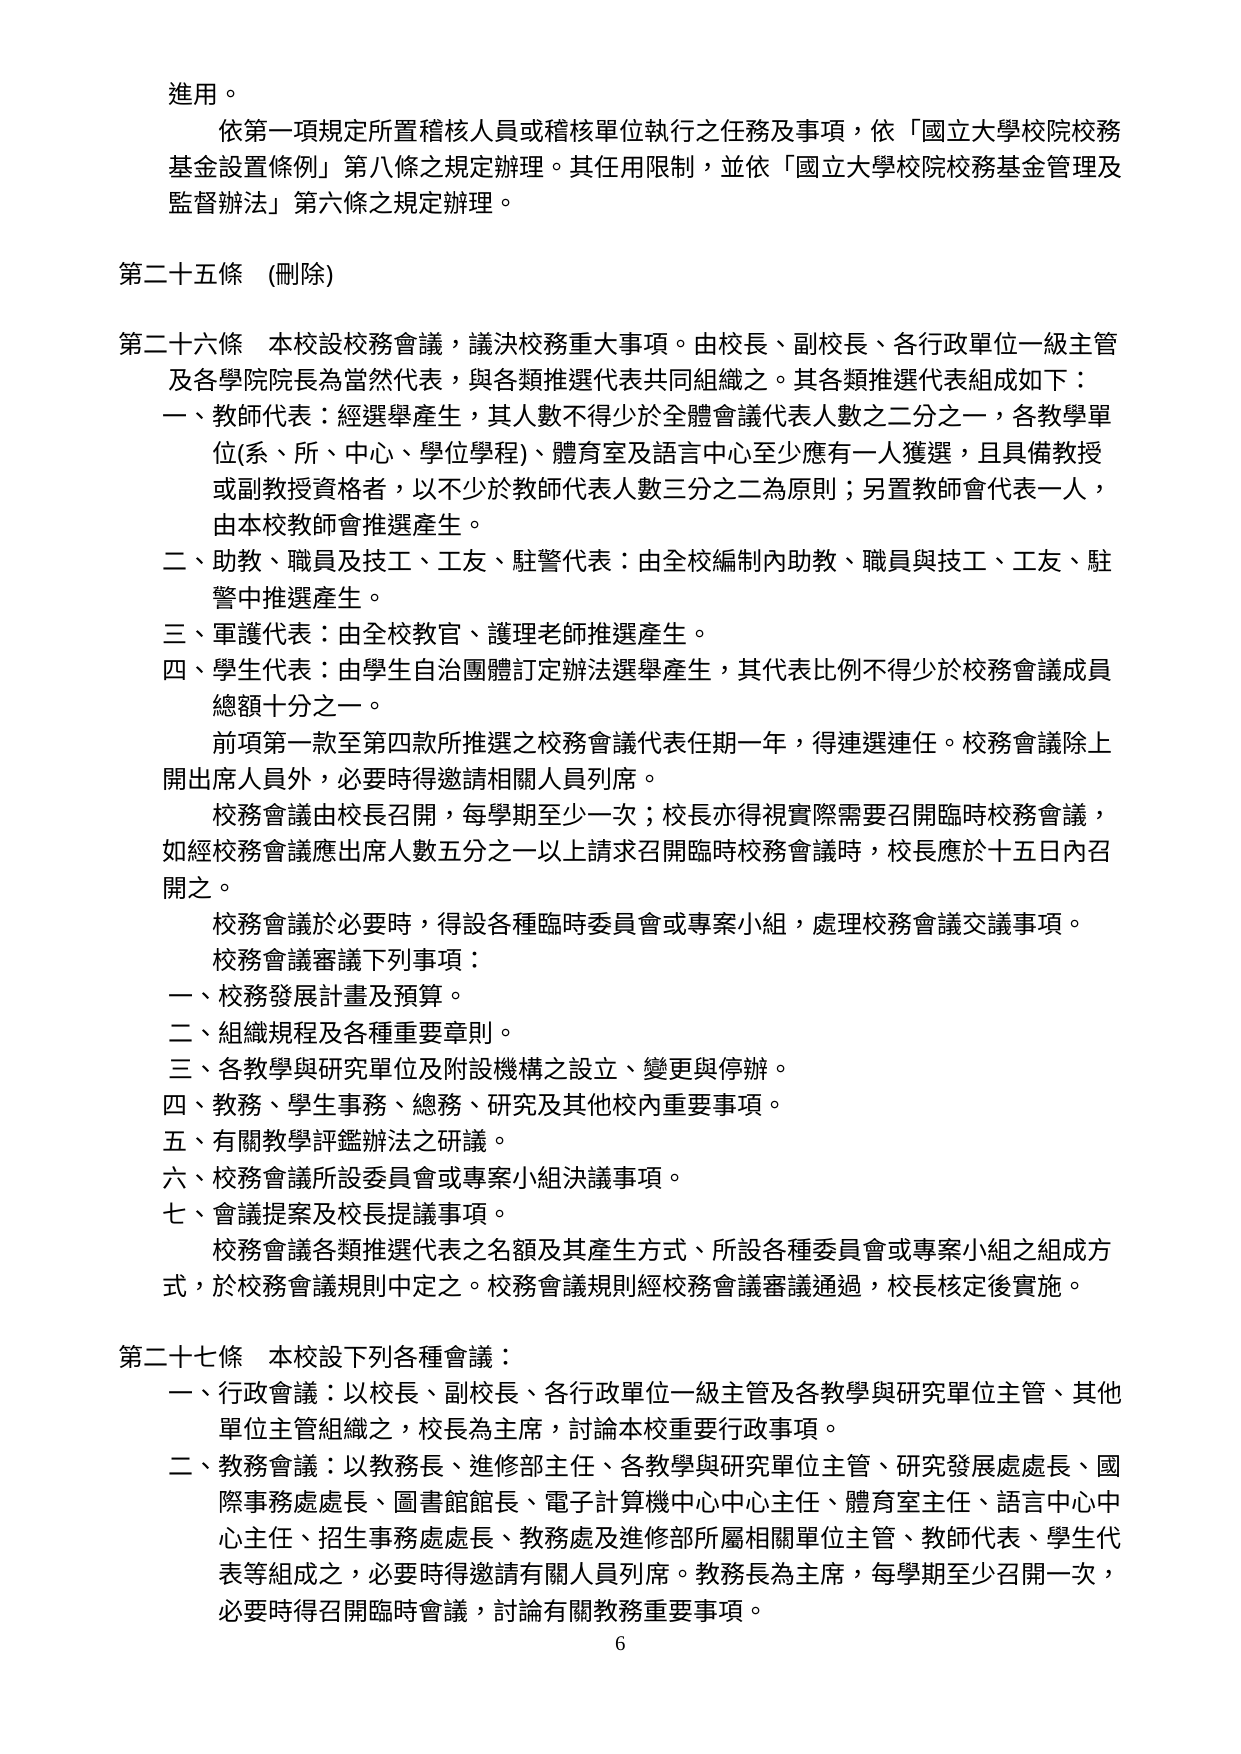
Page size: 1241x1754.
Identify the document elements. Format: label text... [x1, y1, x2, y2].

text 校務會議審議下列事項： [162, 941, 1122, 977]
text 第二十七條 本校設下列各種會議： [118, 1337, 1122, 1373]
text 六、校務會議所設委員會或專案小組決議事項。 [162, 1158, 1122, 1194]
text 一、校務發展計畫及預算。 [168, 977, 1122, 1013]
text 依第一項規定所置稽核人員或稽核單位執行之任務及事項，依「國立大學校院校務基金設置條例」第八條之規定辦理。其任用限制，並依「國立大學校院校務基金管理及監督辦法」第六條之規定辦理。 [168, 111, 1122, 220]
text 三、各教學與研究單位及附設機構之設立、變更與停辦。 [168, 1049, 1122, 1086]
text 二、組織規程及各種重要章則。 [168, 1013, 1122, 1049]
text 四、教務、學生事務、總務、研究及其他校內重要事項。 [162, 1086, 1122, 1122]
text 四、學生代表：由學生自治團體訂定辦法選舉產生，其代表比例不得少於校務會議成員總額十分之一。 [162, 651, 1122, 723]
text 一、教師代表：經選舉產生，其人數不得少於全體會議代表人數之二分之一，各教學單位(系、所、中心、學位學程)、體育室及語言中心至少應有一人獲選，且具備教授或副教授資格者，以不少於教師代表人數三分之二為原則；另置教師會代表一人，由本校教師會推選產生。 [162, 397, 1122, 542]
text 五、有關教學評鑑辦法之研議。 [162, 1122, 1122, 1158]
text 二、助教、職員及技工、工友、駐警代表：由全校編制內助教、職員與技工、工友、駐警中推選產生。 [162, 542, 1122, 614]
text 前項第一款至第四款所推選之校務會議代表任期一年，得連選連任。校務會議除上開出席人員外，必要時得邀請相關人員列席。 [162, 723, 1122, 796]
text 校務會議於必要時，得設各種臨時委員會或專案小組，處理校務會議交議事項。 [162, 904, 1122, 941]
text 三、軍護代表：由全校教官、護理老師推選產生。 [162, 614, 1122, 651]
text 第二十六條 本校設校務會議，議決校務重大事項。由校長、副校長、各行政單位一級主管及各學院院長為當然代表，與各類推選代表共同組織之。其各類推選代表組成如下： [118, 324, 1122, 397]
text 七、會議提案及校長提議事項。 [162, 1194, 1122, 1231]
text 二、教務會議：以教務長、進修部主任、各教學與研究單位主管、研究發展處處長、國際事務處處長、圖書館館長、電子計算機中心中心主任、體育室主任、語言中心中心主任、招生事務處處長、教務處及進修部所屬相關單位主管、教師代表、學生代表等組成之，必要時得邀請有關人員列席。教務長為主席，每學期至少召開一次，必要時得召開臨時會議，討論有關教務重要事項。 [168, 1446, 1122, 1627]
text 校務會議由校長召開，每學期至少一次；校長亦得視實際需要召開臨時校務會議，如經校務會議應出席人數五分之一以上請求召開臨時校務會議時，校長應於十五日內召開之。 [162, 796, 1122, 904]
text 第二十五條 (刪除) [118, 254, 1122, 290]
text 一、行政會議：以校長、副校長、各行政單位一級主管及各教學與研究單位主管、其他單位主管組織之，校長為主席，討論本校重要行政事項。 [168, 1373, 1122, 1446]
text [168, 75, 1122, 111]
text 校務會議各類推選代表之名額及其產生方式、所設各種委員會或專案小組之組成方式，於校務會議規則中定之。校務會議規則經校務會議審議通過，校長核定後實施。 [162, 1231, 1122, 1303]
